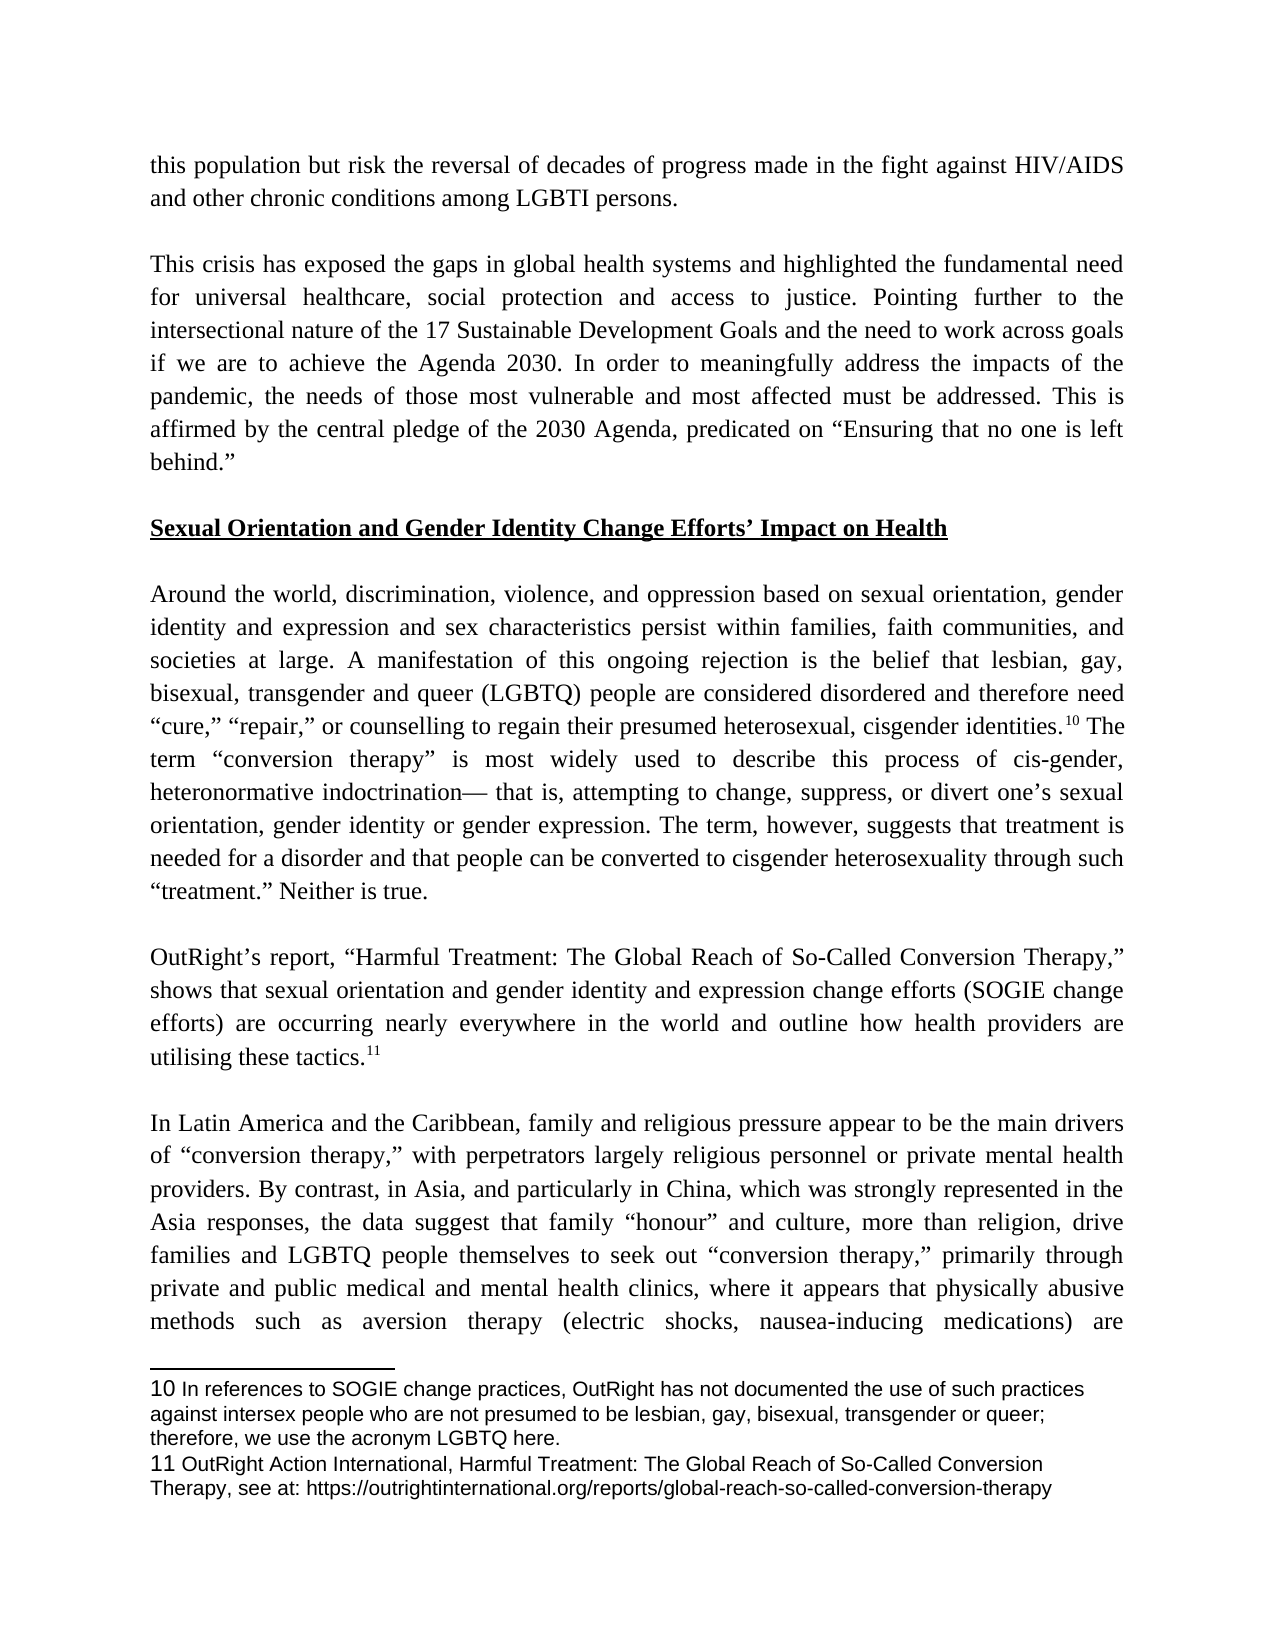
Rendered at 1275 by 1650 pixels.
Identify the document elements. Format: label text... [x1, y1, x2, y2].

text OutRight’s report, “Harmful Treatment: The Global Reach of So-Called Conversion Therapy,” shows that sexual orientation and gender identity and expression change efforts (SOGIE change efforts) are occurring nearly everywhere in the world and outline how health providers are utilising these tactics. [150, 942, 1125, 1070]
text Around the world, discrimination, violence, and oppression based on sexual orientation, gender identity and expression and sex characteristics persist within families, faith communities, and societies at large. A manifestation of this ongoing rejection is the belief that lesbian, gay, bisexual, transgender and queer (LGBTQ) people are considered disordered and therefore need “cure,” “repair,” or counselling to regain their presumed heterosexual, cisgender identities. The term “conversion therapy” is most widely used to describe this process of cis-gender, heteronormative indoctrination— that is, attempting to change, suppress, or divert one’s sexual orientation, gender identity or gender expression. The term, however, suggests that treatment is needed for a disorder and that people can be converted to cisgender heterosexuality through such “treatment.” Neither is true. [150, 579, 1125, 905]
text This crisis has exposed the gaps in global health systems and highlighted the fundamental need for universal healthcare, social protection and access to justice. Pointing further to the intersectional nature of the 17 Sustainable Development Goals and the need to work across goals if we are to achieve the Agenda 2030. In order to meaningfully address the impacts of the pandemic, the needs of those most vulnerable and most affected must be addressed. This is affirmed by the central pledge of the 2030 Agenda, predicated on “Ensuring that no one is left behind.” [150, 249, 1125, 476]
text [150, 1108, 1125, 1334]
text Sexual Orientation and Gender Identity Change Efforts’ Impact on Health [150, 513, 1125, 542]
text Examples emerging worldwide have shown that LGBTI persons who have chronic or other conditions in need of treatment or who need routine medical care, including gender-affirming care, have found it harder to access health care during the pandemic. This is especially prevalent in countries that have faced multiple lockdowns and where access to public and other services have faced interruptions. These interruptions may not only worsen aggregate health outcomes of this population but risk the reversal of decades of progress made in the fight against HIV/AIDS and other chronic conditions among LGBTI persons. [150, 150, 1125, 212]
